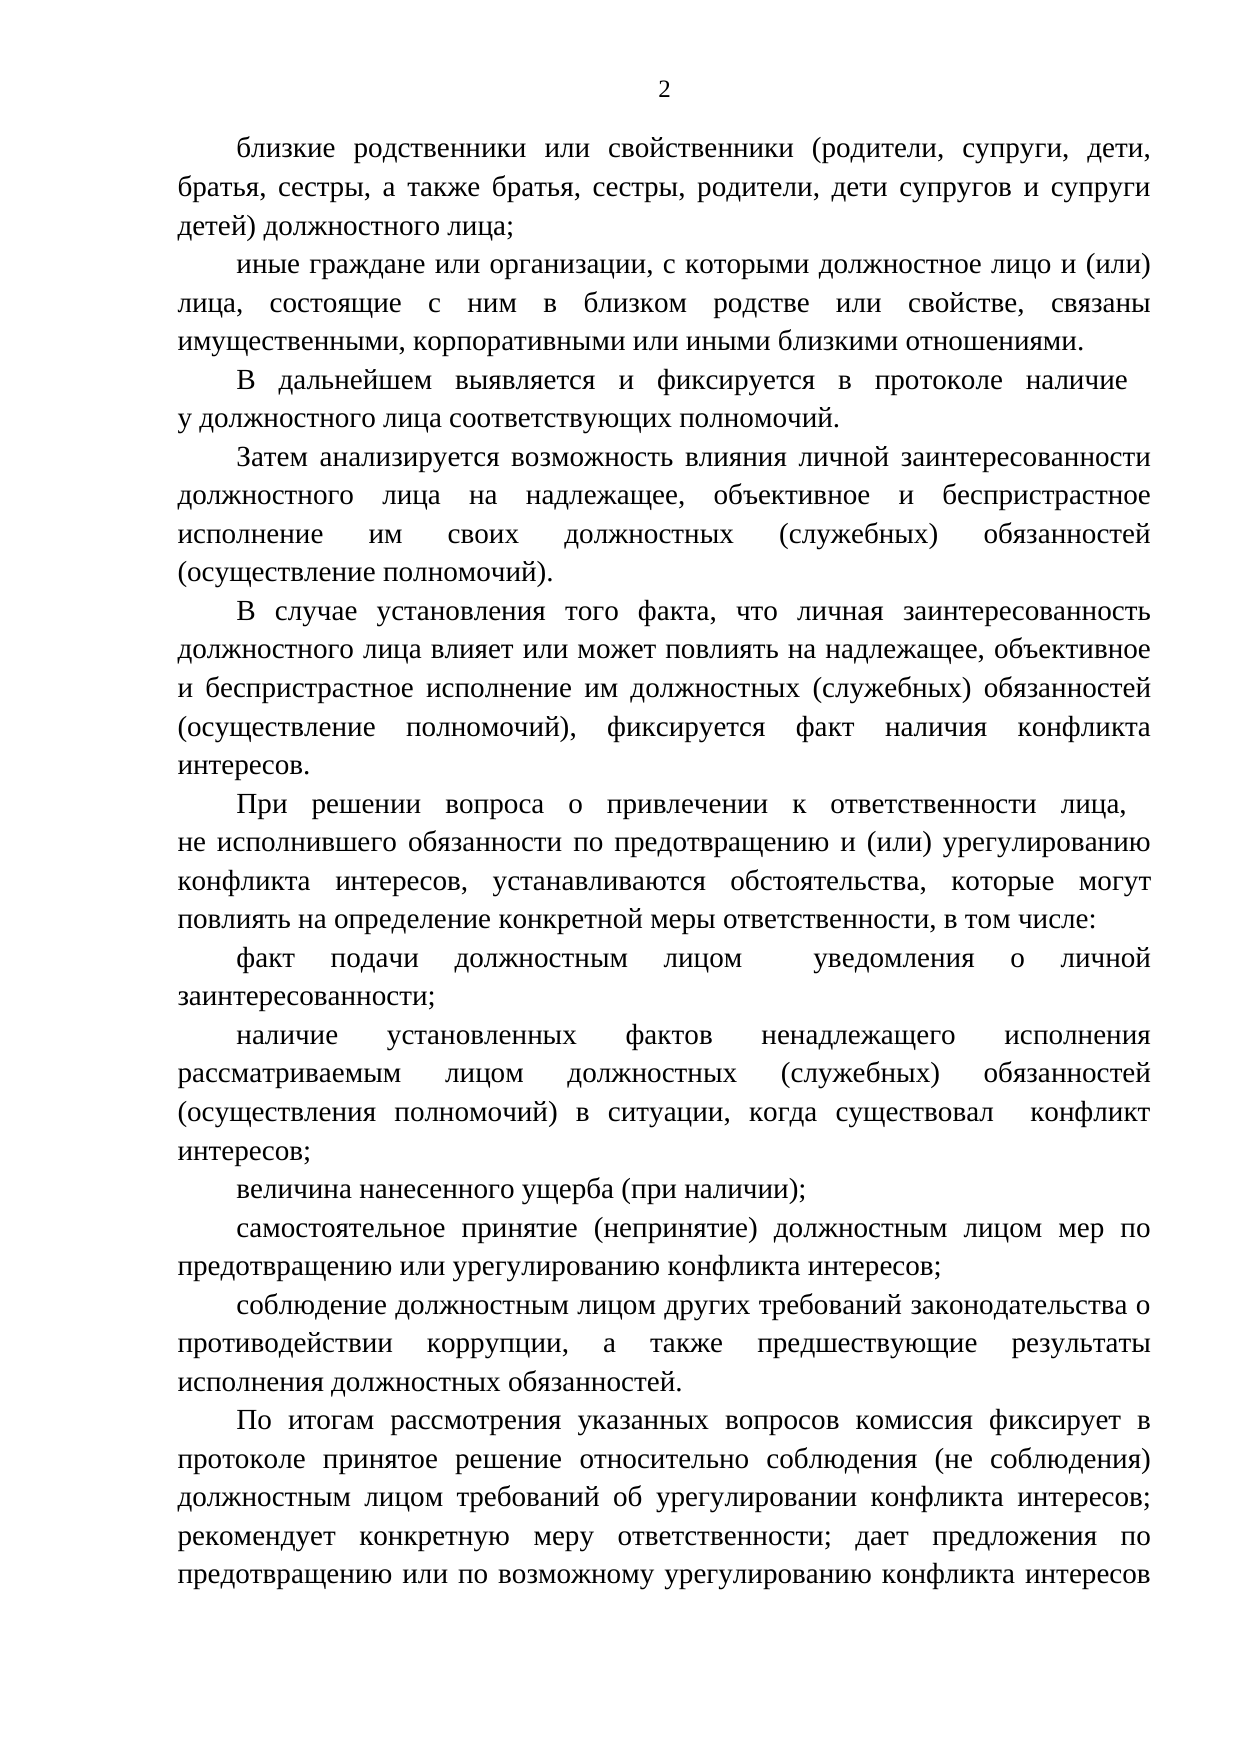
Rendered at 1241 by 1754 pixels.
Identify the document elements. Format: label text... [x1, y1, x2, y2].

text При решении вопроса о привлечении к ответственности лица, не исполнившего обязанности по предотвращению и (или) урегулированию конфликта интересов, устанавливаются обстоятельства, которые могут повлиять на определение конкретной меры ответственности, в том числе: [177, 786, 1152, 935]
text самостоятельное принятие (непринятие) должностным лицом мер по предотвращению или урегулированию конфликта интересов; [177, 1210, 1152, 1282]
text наличие установленных фактов ненадлежащего исполнения рассматриваемым лицом должностных (служебных) обязанностей (осуществления полномочий) в ситуации, когда существовал конфликт интересов; [177, 1017, 1152, 1166]
text близкие родственники или свойственники (родители, супруги, дети, братья, сестры, а также братья, сестры, родители, дети супругов и супруги детей) должностного лица; [177, 131, 1152, 241]
text иные граждане или организации, с которыми должностное лицо и (или) лица, состоящие с ним в близком родстве или свойстве, связаны имущественными, корпоративными или иными близкими отношениями. [177, 246, 1152, 357]
text Затем анализируется возможность влияния личной заинтересованности должностного лица на надлежащее, объективное и беспристрастное исполнение им своих должностных (служебных) обязанностей (осуществление полномочий). [177, 439, 1152, 588]
text В дальнейшем выявляется и фиксируется в протоколе наличие у должностного лица соответствующих полномочий. [177, 362, 1152, 434]
text В случае установления того факта, что личная заинтересованность должностного лица влияет или может повлиять на надлежащее, объективное и беспристрастное исполнение им должностных (служебных) обязанностей (осуществление полномочий), фиксируется факт наличия конфликта интересов. [177, 593, 1152, 781]
text соблюдение должностным лицом других требований законодательства о противодействии коррупции, а также предшествующие результаты исполнения должностных обязанностей. [177, 1287, 1152, 1397]
text величина нанесенного ущерба (при наличии); [177, 1171, 1152, 1205]
text факт подачи должностным лицом уведомления о личной заинтересованности; [177, 940, 1152, 1012]
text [177, 1402, 1152, 1590]
